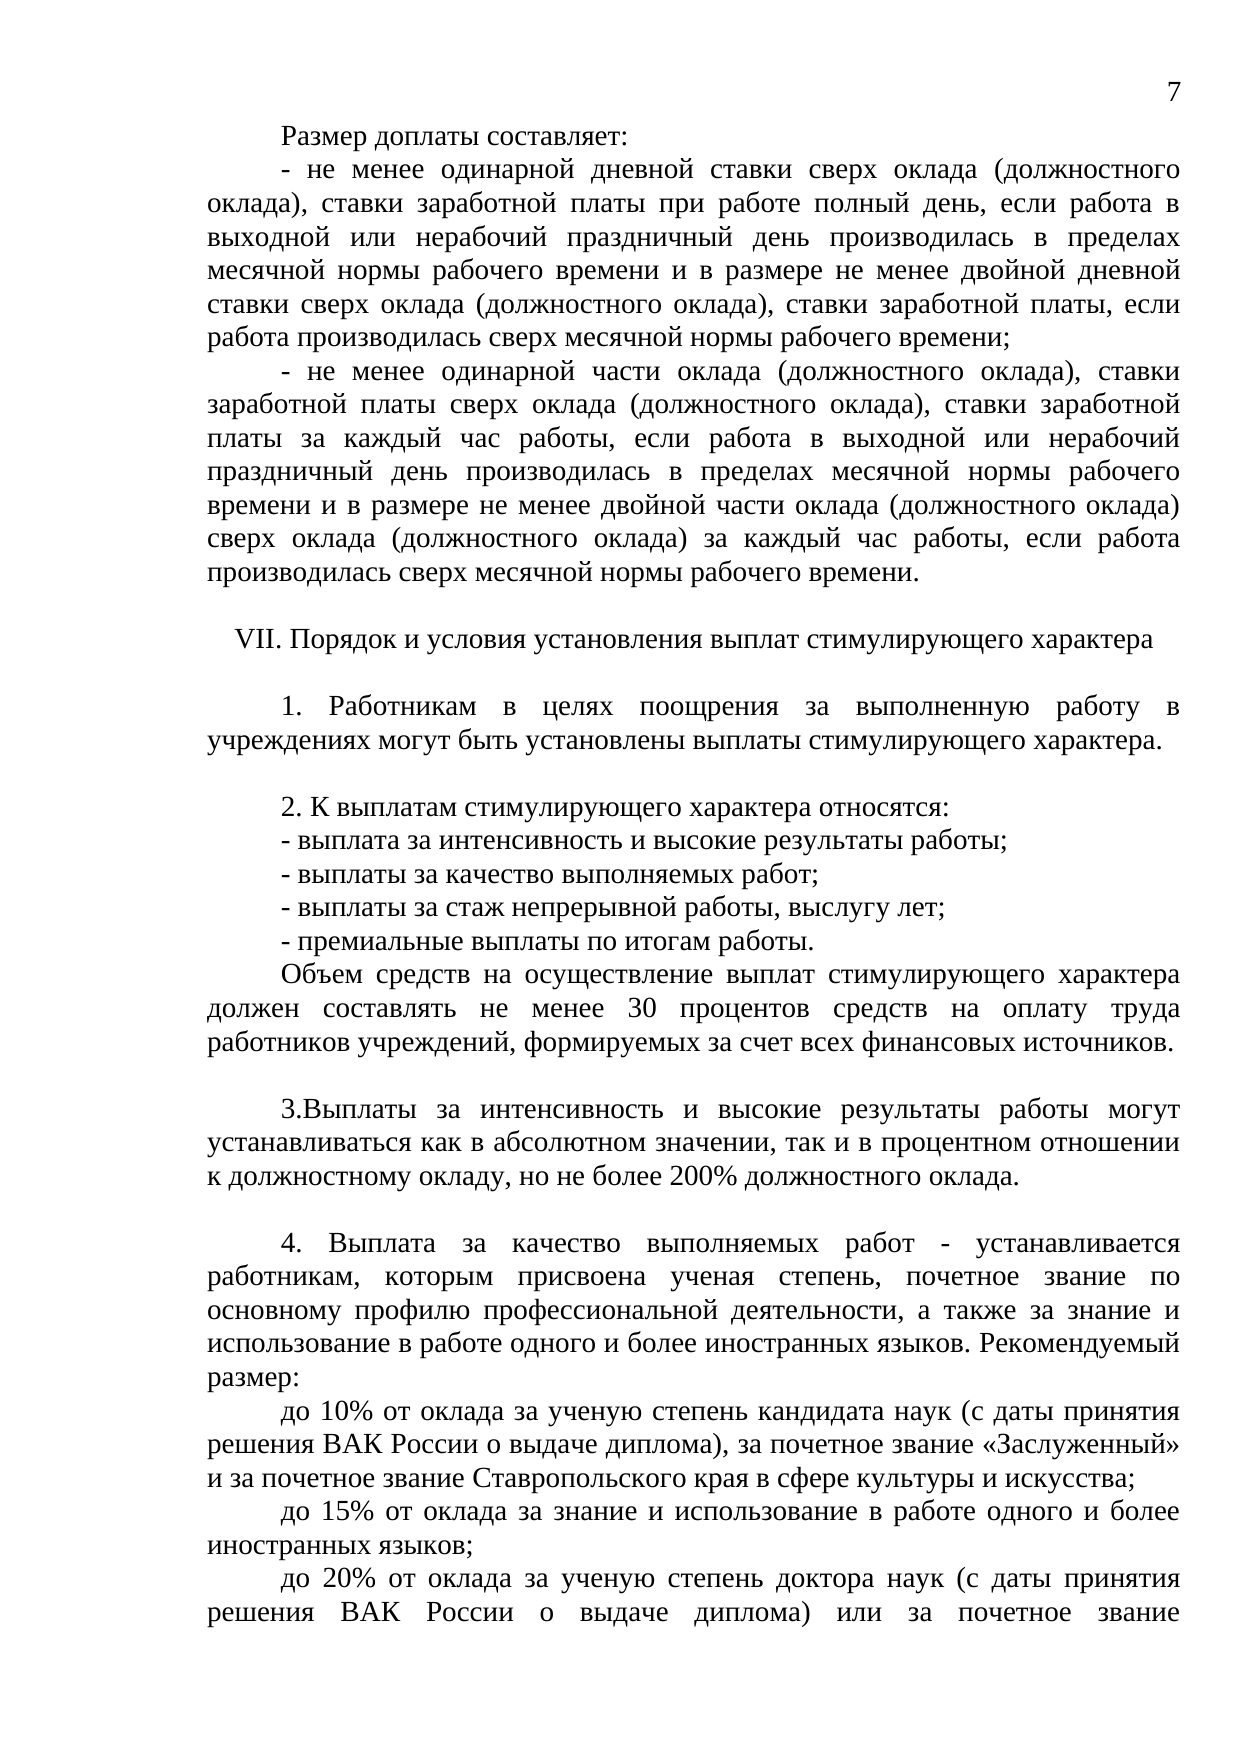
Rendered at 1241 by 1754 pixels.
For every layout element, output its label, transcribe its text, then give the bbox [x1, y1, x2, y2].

text до 10% от оклада за ученую степень кандидата наук (с даты принятия решения ВАК России о выдаче диплома), за почетное звание «Заслуженный» и за почетное звание Ставропольского края в сфере культуры и искусства; [207, 1393, 1181, 1493]
text VII. Порядок и условия установления выплат стимулирующего характера [207, 621, 1181, 655]
text - не менее одинарной дневной ставки сверх оклада (должностного оклада), ставки заработной платы при работе полный день, если работа в выходной или нерабочий праздничный день производилась в пределах месячной нормы рабочего времени и в размере не менее двойной дневной ставки сверх оклада (должностного оклада), ставки заработной платы, если работа производилась сверх месячной нормы рабочего времени; [207, 152, 1181, 353]
text - выплаты за качество выполняемых работ; [207, 856, 1181, 889]
text 2. К выплатам стимулирующего характера относятся: [207, 789, 1181, 822]
text 3.Выплаты за интенсивность и высокие результаты работы могут устанавливаться как в абсолютном значении, так и в процентном отношении к должностному окладу, но не более 200% должностного оклада. [207, 1091, 1181, 1191]
text - выплата за интенсивность и высокие результаты работы; [207, 822, 1181, 856]
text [207, 1560, 1181, 1627]
text - выплаты за стаж непрерывной работы, выслугу лет; [207, 889, 1181, 923]
text 4. Выплата за качество выполняемых работ - устанавливается работникам, которым присвоена ученая степень, почетное звание по основному профилю профессиональной деятельности, а также за знание и использование в работе одного и более иностранных языков. Рекомендуемый размер: [207, 1225, 1181, 1393]
text до 15% от оклада за знание и использование в работе одного и более иностранных языков; [207, 1493, 1181, 1560]
text - не менее одинарной части оклада (должностного оклада), ставки заработной платы сверх оклада (должностного оклада), ставки заработной платы за каждый час работы, если работа в выходной или нерабочий праздничный день производилась в пределах месячной нормы рабочего времени и в размере не менее двойной части оклада (должностного оклада) сверх оклада (должностного оклада) за каждый час работы, если работа производилась сверх месячной нормы рабочего времени. [207, 353, 1181, 588]
text Объем средств на осуществление выплат стимулирующего характера должен составлять не менее 30 процентов средств на оплату труда работников учреждений, формируемых за счет всех финансовых источников. [207, 957, 1181, 1057]
text Размер доплаты составляет: [207, 118, 1181, 152]
text - премиальные выплаты по итогам работы. [207, 923, 1181, 957]
text 1. Работникам в целях поощрения за выполненную работу в учреждениях могут быть установлены выплаты стимулирующего характера. [207, 688, 1181, 755]
